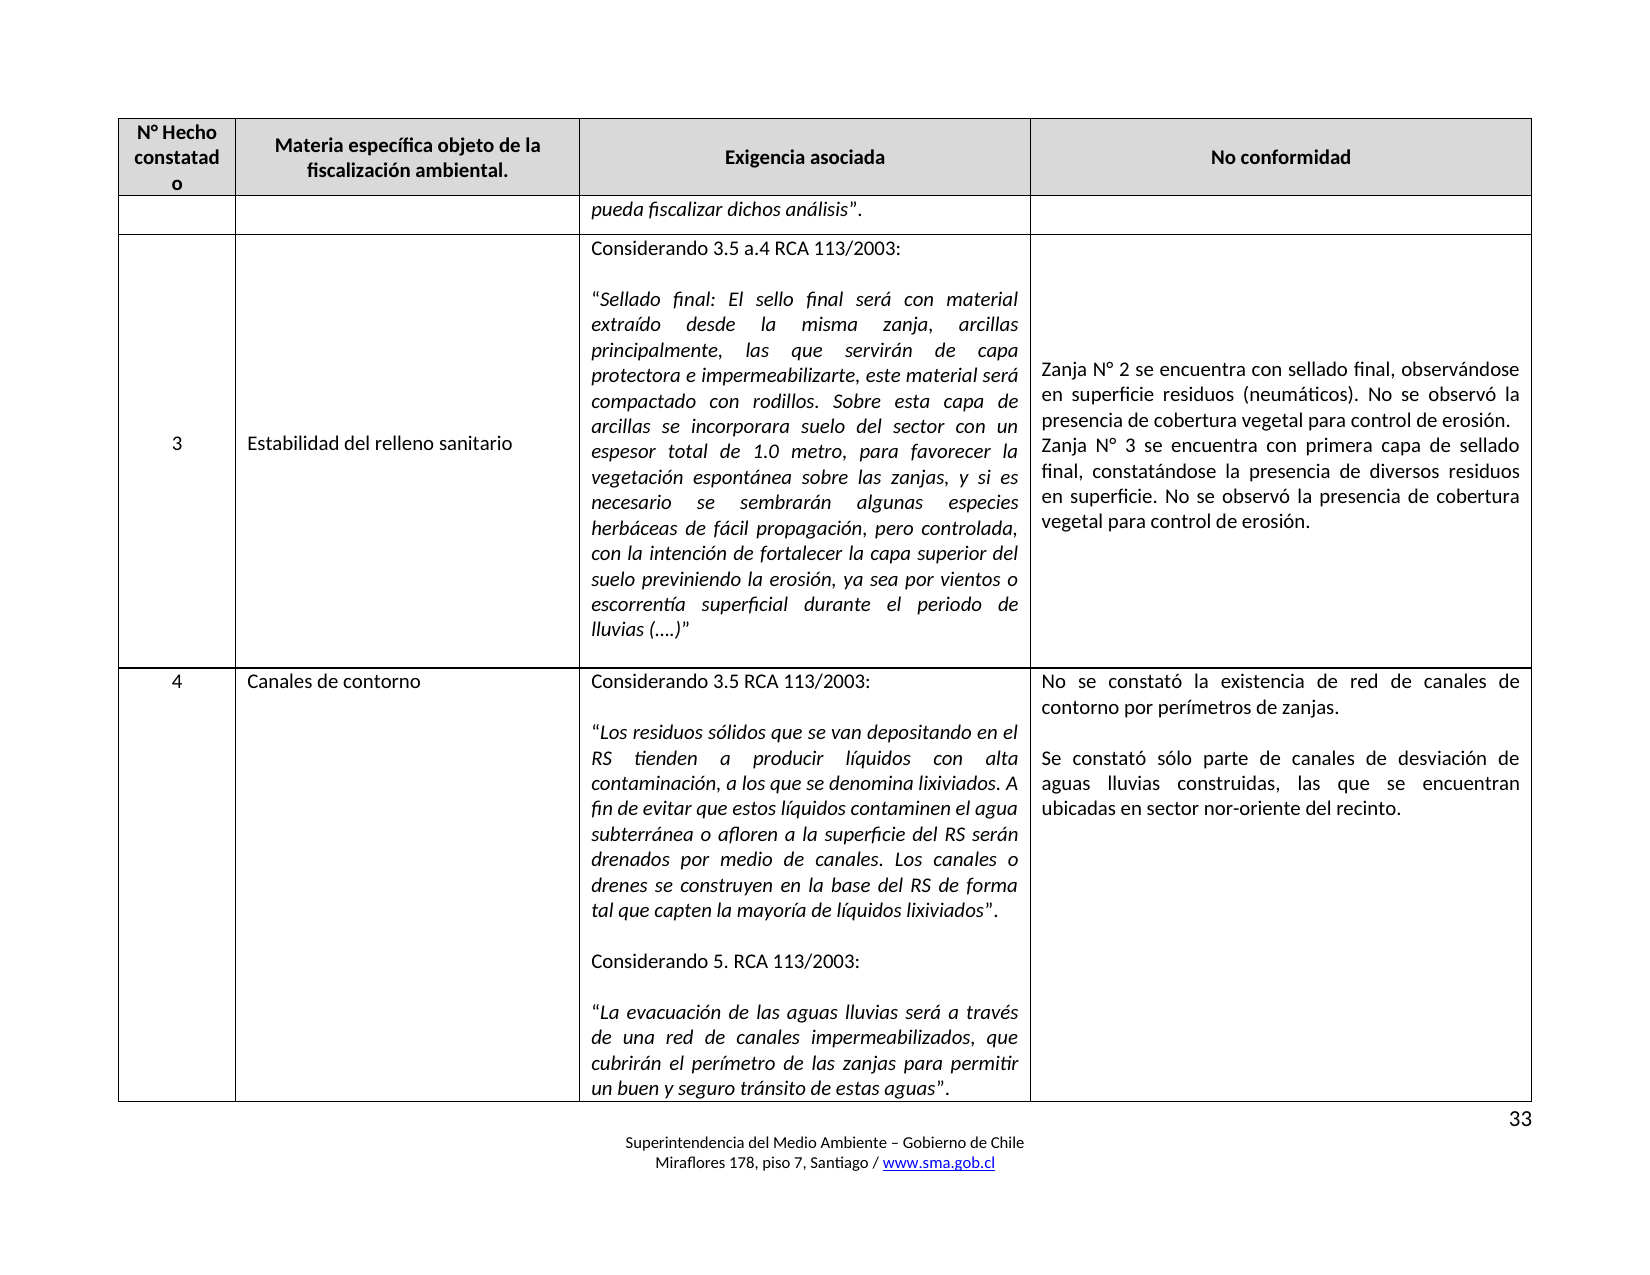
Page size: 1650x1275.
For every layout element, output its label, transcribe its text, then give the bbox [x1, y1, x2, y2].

table_cell 2 [119, 196, 235, 234]
table_cell 4 [119, 669, 235, 1101]
table_header Materia específica objeto de la fiscalización ambiental. [236, 119, 579, 195]
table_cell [580, 196, 1030, 234]
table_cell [1031, 196, 1531, 234]
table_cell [1031, 669, 1531, 1101]
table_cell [236, 196, 579, 234]
table_cell 3 [119, 235, 235, 667]
table_cell Zanja N° 2 se encuentra con sellado final, observándose en superficie residuos (neumáticos). No se observó la presencia de cobertura vegetal para control de erosión. Zanja N° 3 se encuentra con primera capa de sellado final, constatándose la presencia de diversos residuos en superficie. No se observó la presencia de cobertura vegetal para control de erosión. [1031, 235, 1531, 667]
table_header No conformidad [1031, 119, 1531, 195]
table_cell Considerando 3.5 a.4 RCA 113/2003: “Sellado final: El sello final será con material extraído desde la misma zanja, arcillas principalmente, las que servirán de capa protectora e impermeabilizarte, este material será compactado con rodillos. Sobre esta capa de arcillas se incorporara suelo del sector con un espesor total de 1.0 metro, para favorecer la vegetación espontánea sobre las zanjas, y si es necesario se sembrarán algunas especies herbáceas de fácil propagación, pero controlada, con la intención de fortalecer la capa superior del suelo previniendo la erosión, ya sea por vientos o escorrentía superficial durante el periodo de lluvias (….)” [580, 235, 1030, 667]
table_cell Estabilidad del relleno sanitario [236, 235, 579, 667]
table_cell Canales de contorno [236, 669, 579, 1101]
table_header Exigencia asociada [580, 119, 1030, 195]
table_header N° Hecho constatado [119, 119, 235, 195]
